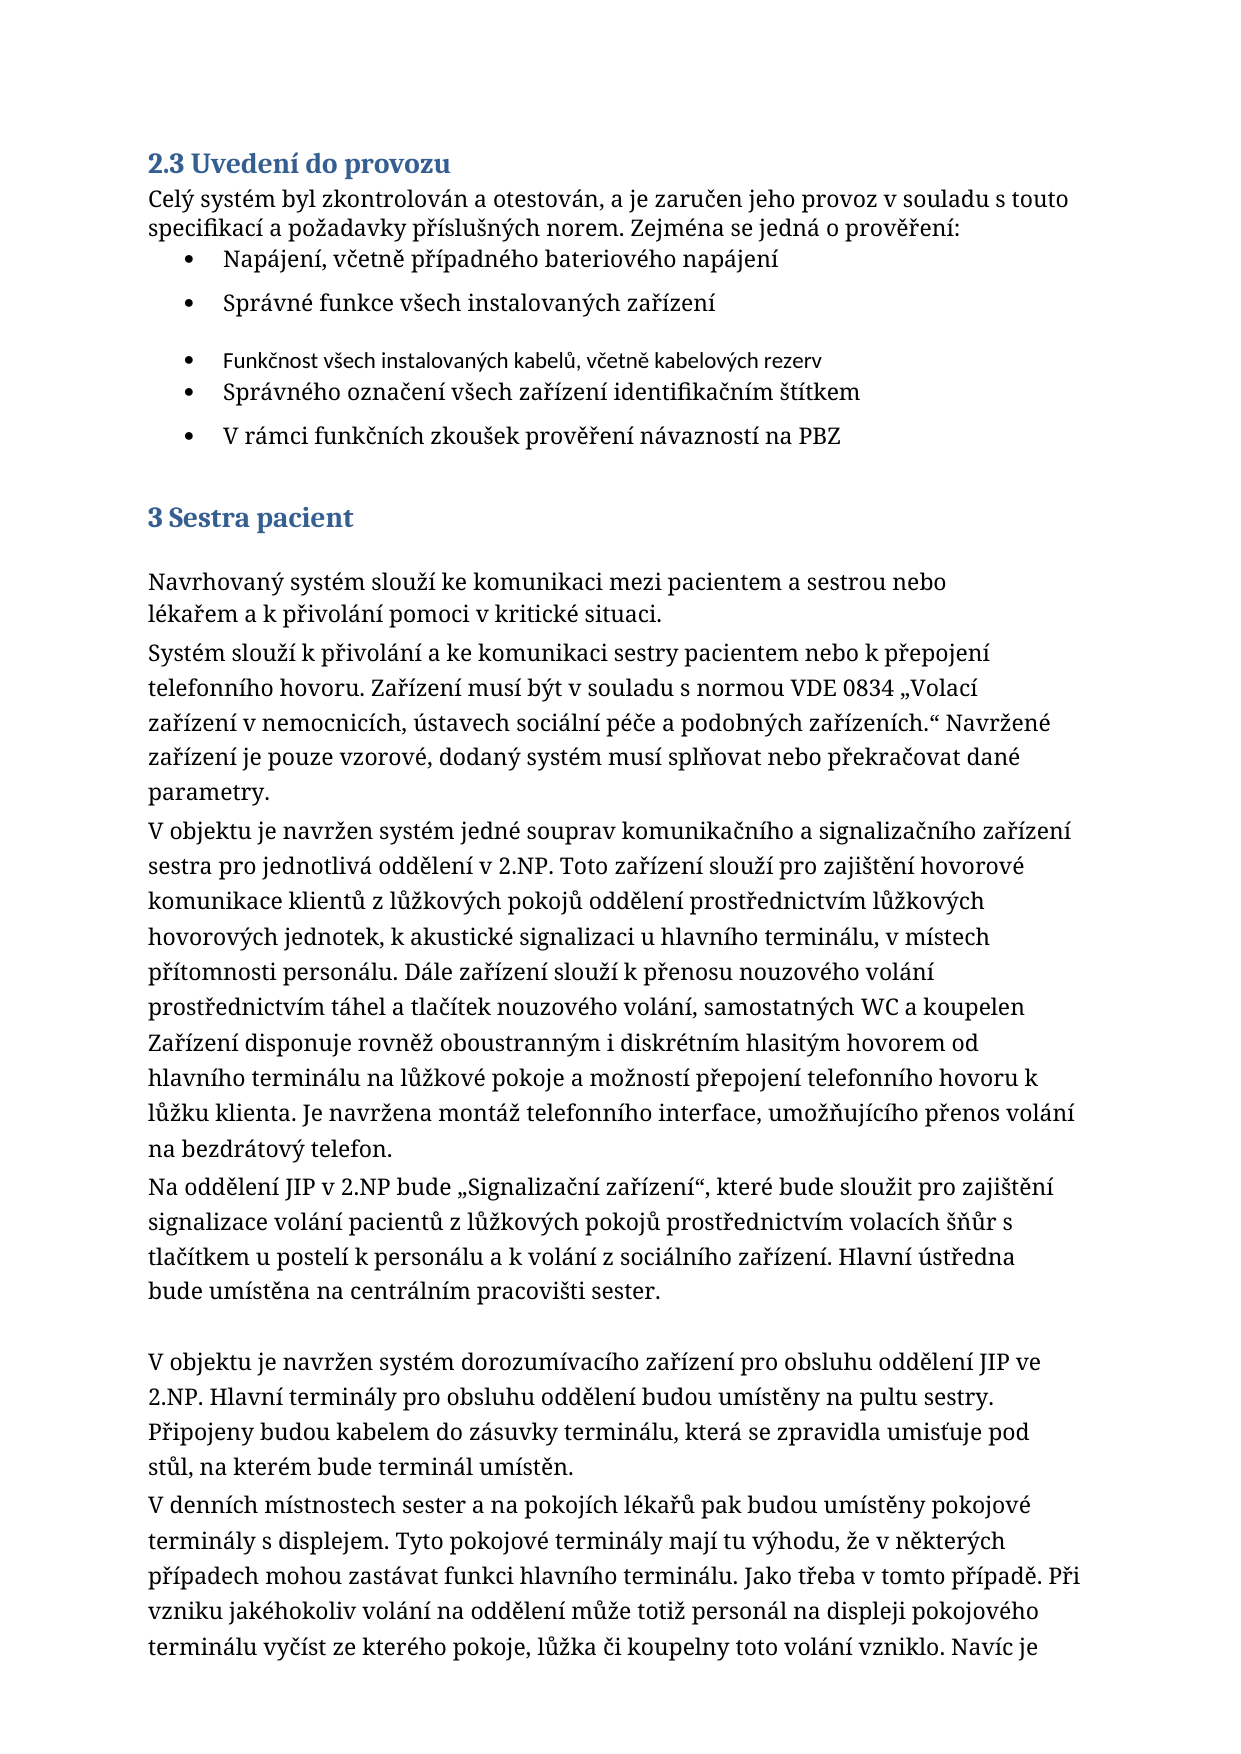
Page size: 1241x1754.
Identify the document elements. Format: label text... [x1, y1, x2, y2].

text V objektu je navržen systém dorozumívacího zařízení pro obsluhu oddělení JIP ve 2.NP. Hlavní terminály pro obsluhu oddělení budou umístěny na pultu sestry. Připojeny budou kabelem do zásuvky terminálu, která se zpravidla umisťuje pod stůl, na kterém bude terminál umístěn. [148, 1346, 1059, 1482]
text Na oddělení JIP v 2.NP bude „Signalizační zařízení“, které bude sloužit pro zajištění signalizace volání pacientů z lůžkových pokojů prostřednictvím volacích šňůr s tlačítkem u postelí k personálu a k volání z sociálního zařízení. Hlavní ústředna bude umístěna na centrálním pracovišti sester. [148, 1171, 1073, 1307]
text V objektu je navržen systém jedné souprav komunikačního a signalizačního zařízení sestra pro jednotlivá oddělení v 2.NP. Toto zařízení slouží pro zajištění hovorové komunikace klientů z lůžkových pokojů oddělení prostřednictvím lůžkových hovorových jednotek, k akustické signalizaci u hlavního terminálu, v místech přítomnosti personálu. Dále zařízení slouží k přenosu nouzového volání prostřednictvím táhel a tlačítek nouzového volání, samostatných WC a koupelen Zařízení disponuje rovněž oboustranným i diskrétním hlasitým hovorem od hlavního terminálu na lůžkové pokoje a možností přepojení telefonního hovoru k lůžku klienta. Je navržena montáž telefonního interface, umožňujícího přenos volání na bezdrátový telefon. [148, 815, 1080, 1164]
list Funkčnost všech instalovaných kabelů, včetně kabelových rezerv [185, 346, 1103, 374]
list Napájení, včetně případného bateriového napájení [185, 243, 1103, 274]
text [148, 1489, 1090, 1662]
text Celý systém byl zkontrolován a otestován, a je zaručen jeho provoz v souladu s touto specifikací a požadavky příslušných norem. Zejména se jedná o prověření: [148, 184, 1071, 243]
list Správného označení všech zařízení identifikačním štítkem [185, 376, 1103, 407]
text 2.3 Uvedení do provozu [148, 147, 1103, 180]
text 3 Sestra pacient [148, 501, 1103, 534]
list Správné funkce všech instalovaných zařízení [185, 287, 1103, 318]
list V rámci funkčních zkoušek prověření návazností na PBZ [185, 420, 1103, 451]
text Systém slouží k přivolání a ke komunikaci sestry pacientem nebo k přepojení telefonního hovoru. Zařízení musí být v souladu s normou VDE 0834 „Volací zařízení v nemocnicích, ústavech sociální péče a podobných zařízeních.“ Navržené zařízení je pouze vzorové, dodaný systém musí splňovat nebo překračovat dané parametry. [148, 637, 1055, 807]
text Navrhovaný systém slouží ke komunikaci mezi pacientem a sestrou nebo lékařem a k přivolání pomoci v kritické situaci. [148, 566, 1017, 629]
